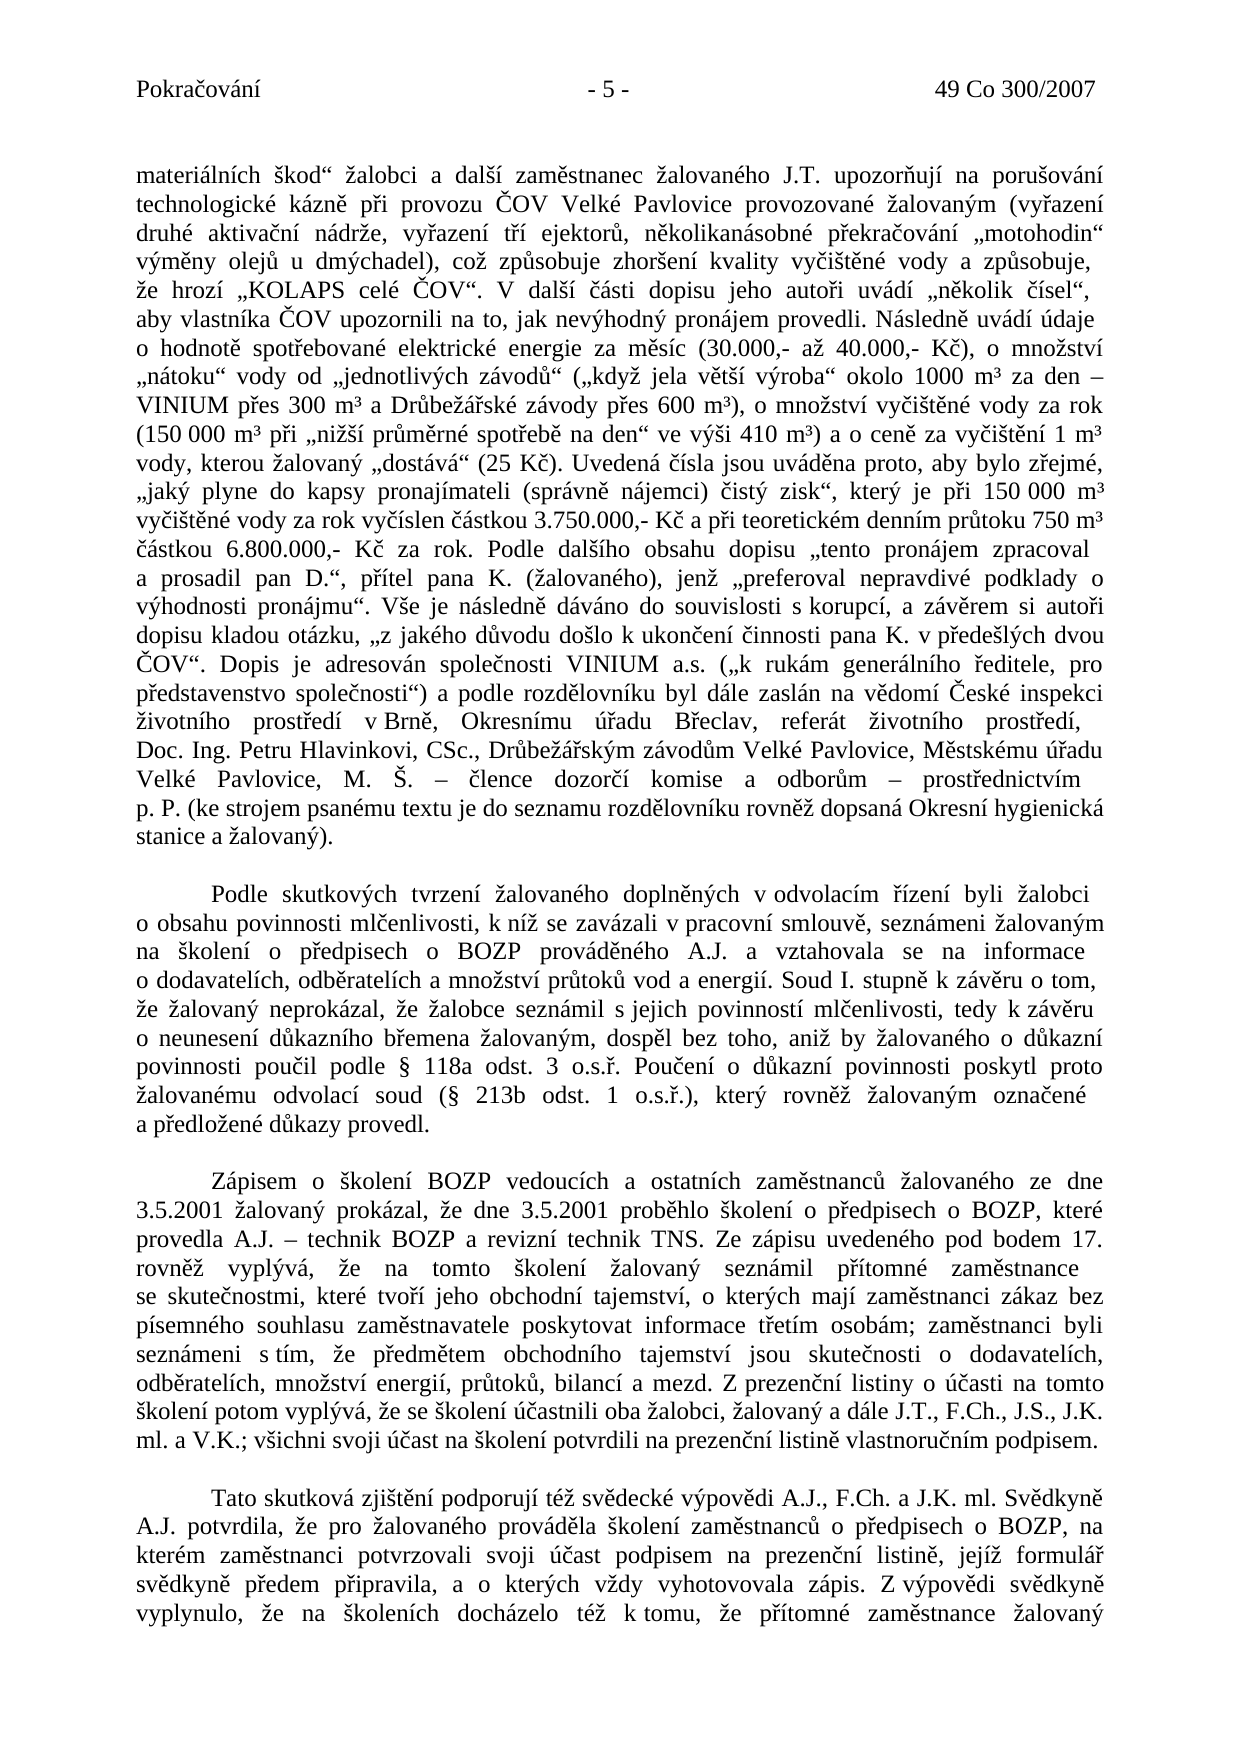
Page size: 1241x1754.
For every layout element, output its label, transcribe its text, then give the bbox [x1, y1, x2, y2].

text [136, 1483, 1104, 1626]
text Podle skutkových tvrzení žalovaného doplněných v odvolacím řízení byli žalobci o obsahu povinnosti mlčenlivosti, k níž se zavázali v pracovní smlouvě, seznámeni žalovaným na školení o předpisech o BOZP prováděného A.J. a vztahovala se na informace o dodavatelích, odběratelích a množství průtoků vod a energií. Soud I. stupně k závěru o tom, že žalovaný neprokázal, že žalobce seznámil s jejich povinností mlčenlivosti, tedy k závěru o neunesení důkazního břemena žalovaným, dospěl bez toho, aniž by žalovaného o důkazní povinnosti poučil podle § 118a odst. 3 o.s.ř. Poučení o důkazní povinnosti poskytl proto žalovanému odvolací soud (§ 213b odst. 1 o.s.ř.), který rovněž žalovaným označené a předložené důkazy provedl. [136, 879, 1104, 1138]
text Zápisem o školení BOZP vedoucích a ostatních zaměstnanců žalovaného ze dne 3.5.2001 žalovaný prokázal, že dne 3.5.2001 proběhlo školení o předpisech o BOZP, které provedla A.J. – technik BOZP a revizní technik TNS. Ze zápisu uvedeného pod bodem 17. rovněž vyplývá, že na tomto školení žalovaný seznámil přítomné zaměstnance se skutečnostmi, které tvoří jeho obchodní tajemství, o kterých mají zaměstnanci zákaz bez písemného souhlasu zaměstnavatele poskytovat informace třetím osobám; zaměstnanci byli seznámeni s tím, že předmětem obchodního tajemství jsou skutečnosti o dodavatelích, odběratelích, množství energií, průtoků, bilancí a mezd. Z prezenční listiny o účasti na tomto školení potom vyplývá, že se školení účastnili oba žalobci, žalovaný a dále J.T., F.Ch., J.S., J.K. ml. a V.K.; všichni svoji účast na školení potvrdili na prezenční listině vlastnoručním podpisem. [136, 1166, 1104, 1454]
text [136, 160, 1104, 850]
